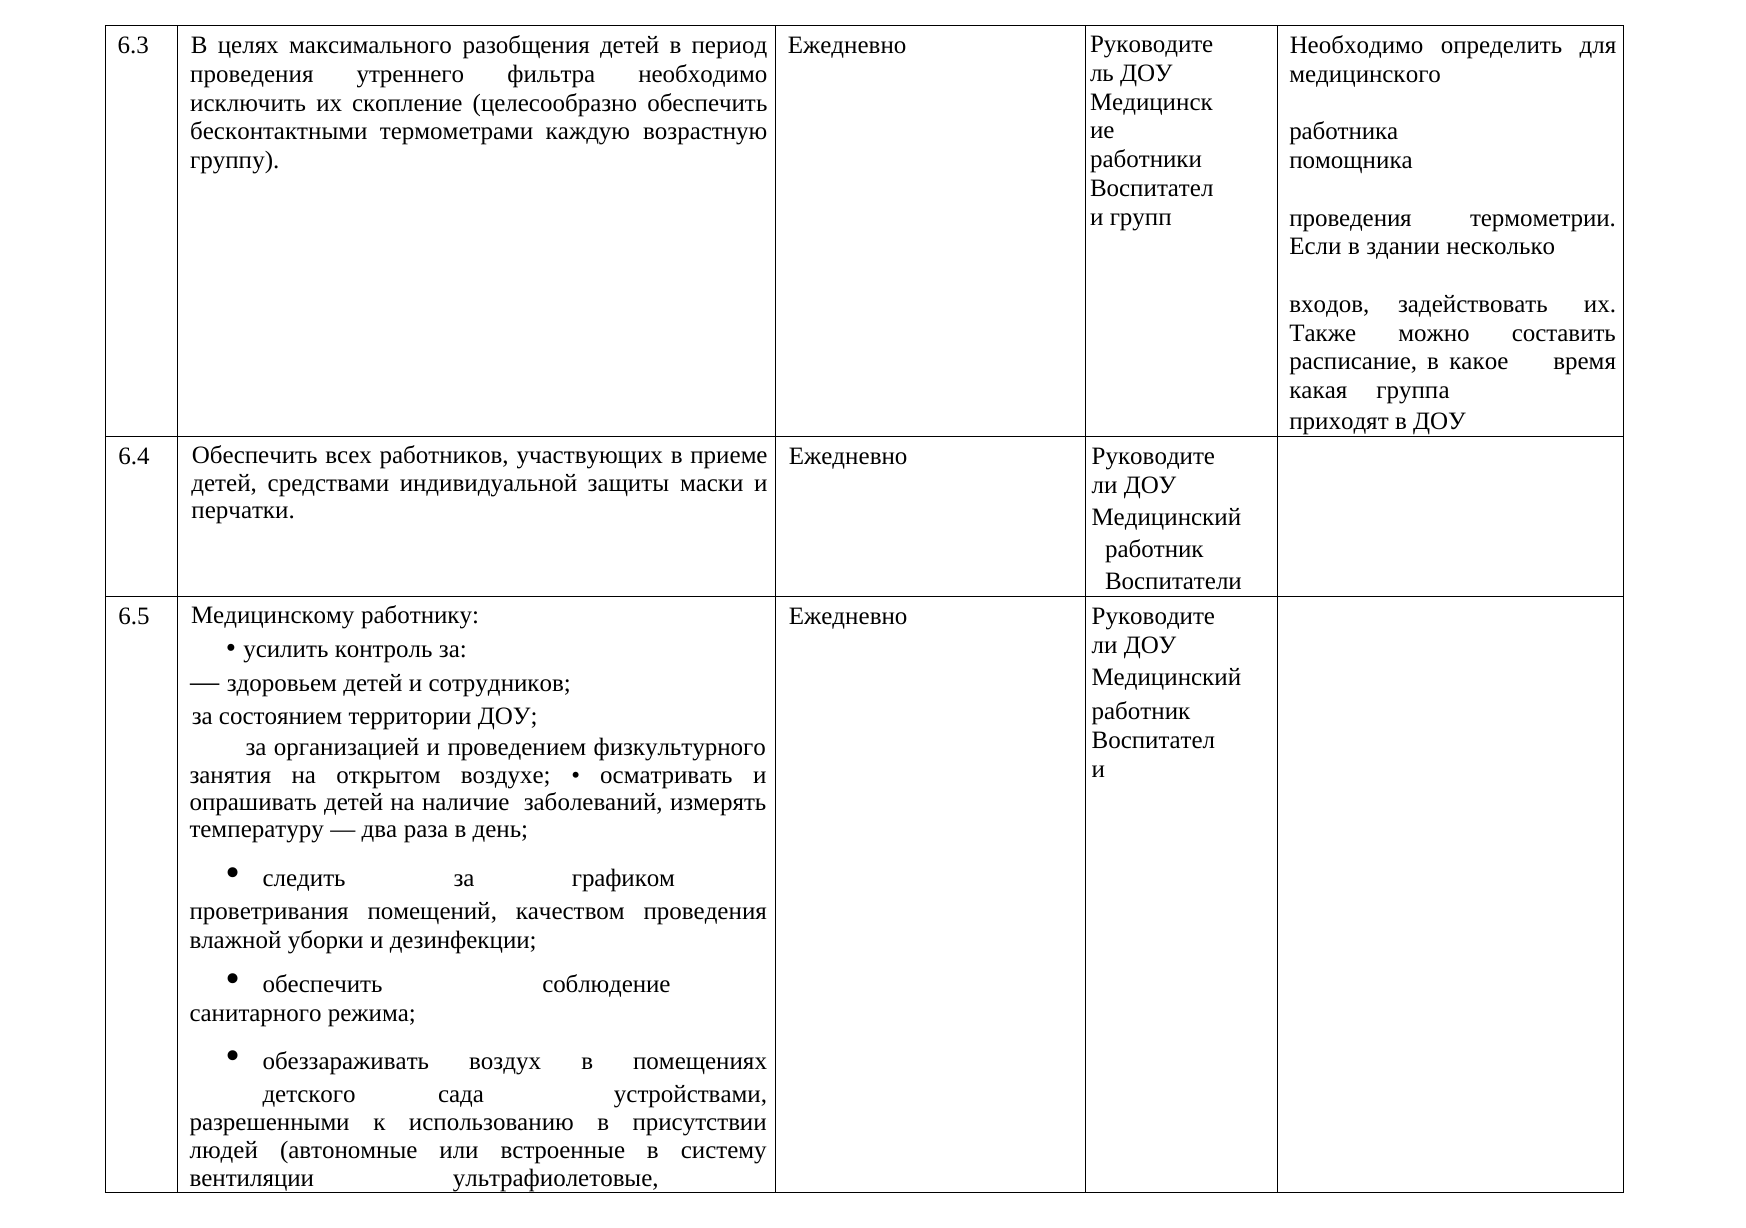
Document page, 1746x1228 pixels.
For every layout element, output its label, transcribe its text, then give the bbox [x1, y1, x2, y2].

table_header Ежедневно [776, 26, 1085, 436]
table_cell 6.4 [106, 437, 177, 596]
table_cell Руководители ДОУ Медицинский работник Воспитатели [1086, 437, 1277, 596]
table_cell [1086, 597, 1277, 1192]
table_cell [178, 597, 775, 1192]
table_cell Ежедневно [776, 597, 1085, 1192]
table_header 6.3 [106, 26, 177, 436]
table_cell 6.5 [106, 597, 177, 1192]
table_header Руководитель ДОУ Медицинские работники Воспитатели групп [1086, 26, 1277, 436]
table_header В целях максимального разобщения детей в период проведения утреннего фильтра необходимо исключить их скопление (целесообразно обеспечить бесконтактными термометрами каждую возрастную группу). [178, 26, 775, 436]
table_header Необходимо определить для медицинского работника помощника проведения термометрии. Если в здании несколько входов, задействовать их. Также можно составить расписание, в какое время какая группа приходят в ДОУ [1278, 26, 1623, 436]
table_cell Обеспечить всех работников, участвующих в приеме детей, средствами индивидуальной защиты маски и перчатки. [178, 437, 775, 596]
table_cell Ежедневно [776, 437, 1085, 596]
table_cell [1278, 597, 1623, 1192]
table_cell [1278, 437, 1623, 596]
